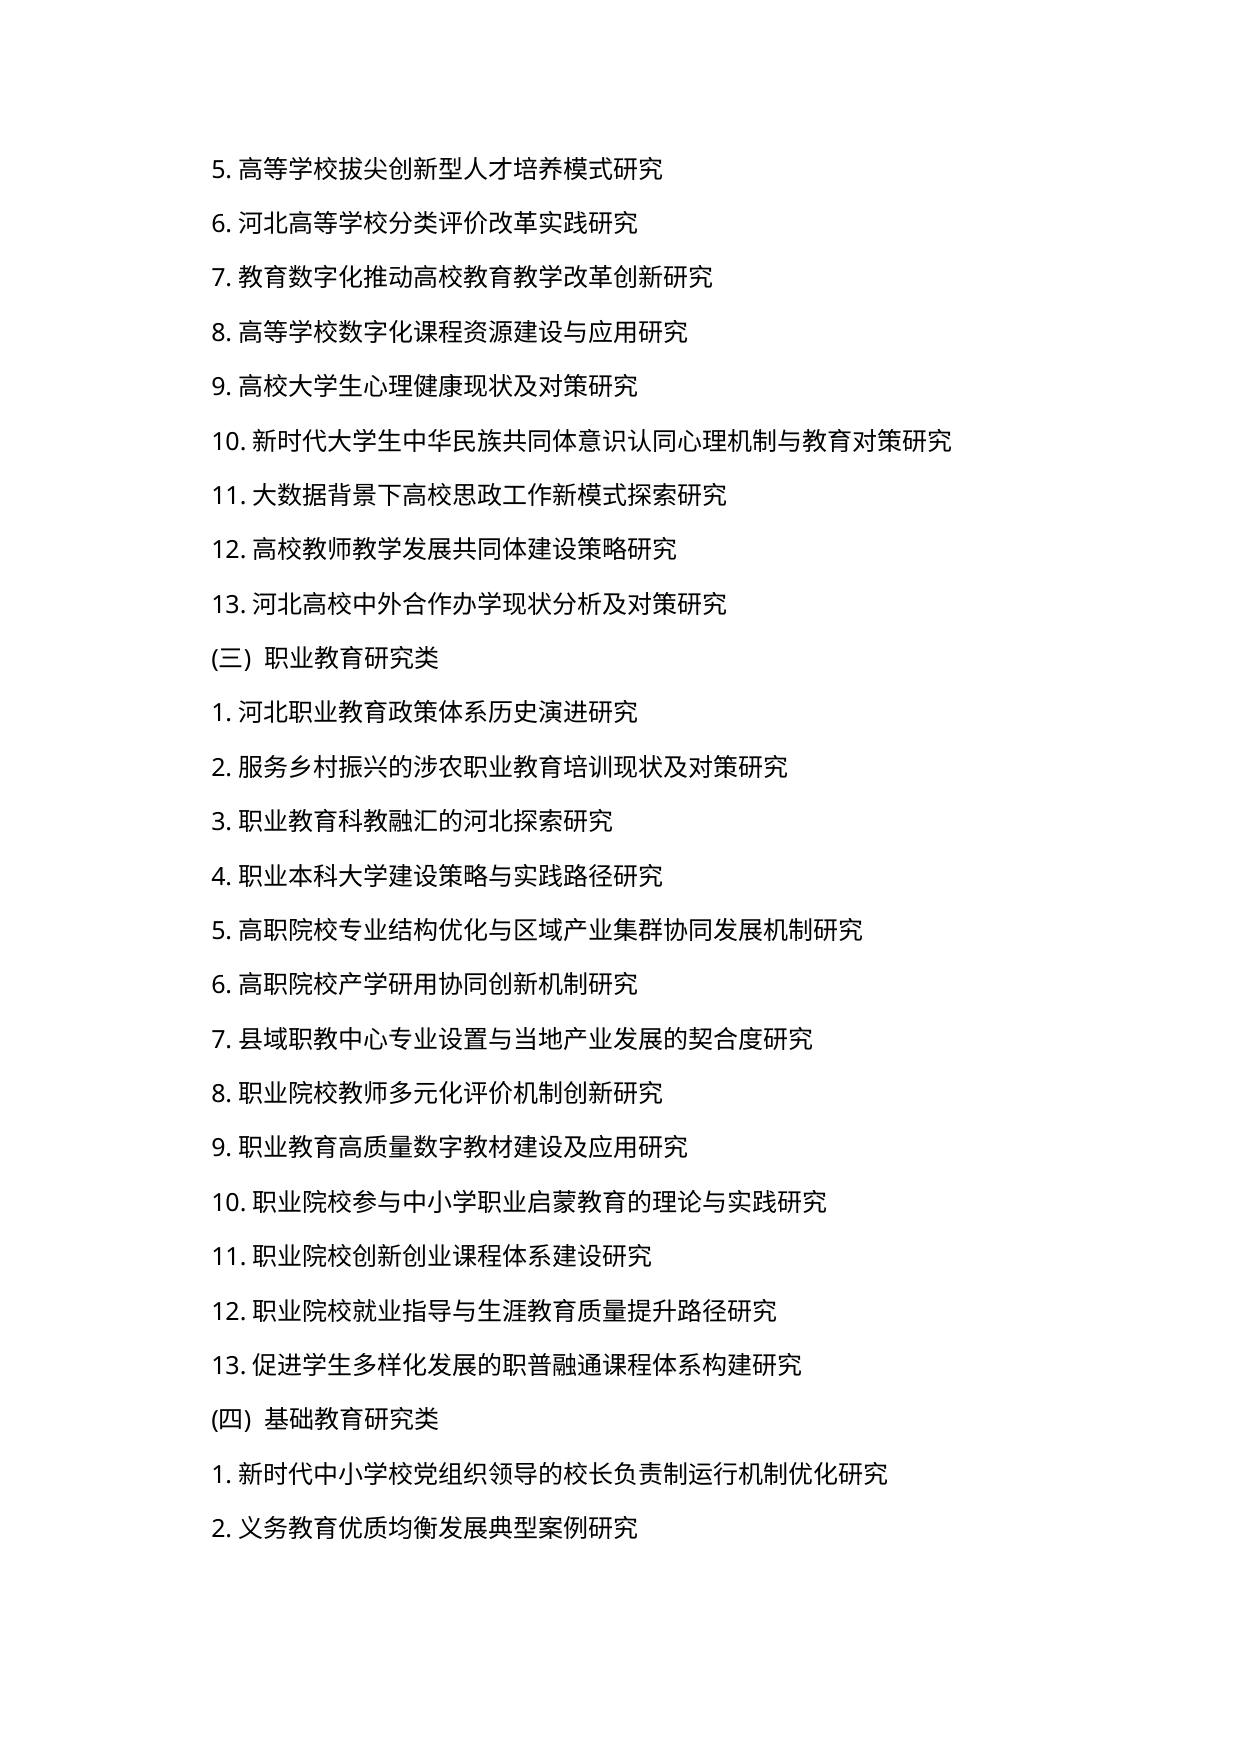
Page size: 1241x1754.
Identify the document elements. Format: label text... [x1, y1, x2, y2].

text 5. 高职院校专业结构优化与区域产业集群协同发展机制研究 [161, 910, 1079, 947]
text 9. 职业教育高质量数字教材建设及应用研究 [161, 1128, 1079, 1164]
text 3. 职业教育科教融汇的河北探索研究 [161, 802, 1079, 838]
text 6. 河北高等学校分类评价改革实践研究 [161, 203, 1079, 240]
text 8. 职业院校教师多元化评价机制创新研究 [161, 1073, 1079, 1110]
text 7. 教育数字化推动高校教育教学改革创新研究 [161, 258, 1079, 294]
text 10. 新时代大学生中华民族共同体意识认同心理机制与教育对策研究 [161, 421, 1079, 457]
text 2. 服务乡村振兴的涉农职业教育培训现状及对策研究 [161, 747, 1079, 783]
text (三) 职业教育研究类 [161, 638, 1079, 675]
text 12. 高校教师教学发展共同体建设策略研究 [161, 530, 1079, 566]
text 8. 高等学校数字化课程资源建设与应用研究 [161, 312, 1079, 348]
text 1. 河北职业教育政策体系历史演进研究 [161, 693, 1079, 729]
text 4. 职业本科大学建设策略与实践路径研究 [161, 856, 1079, 892]
text 10. 职业院校参与中小学职业启蒙教育的理论与实践研究 [161, 1182, 1079, 1218]
text 13. 河北高校中外合作办学现状分析及对策研究 [161, 584, 1079, 620]
text 9. 高校大学生心理健康现状及对策研究 [161, 367, 1079, 403]
text 13. 促进学生多样化发展的职普融通课程体系构建研究 [161, 1345, 1079, 1382]
text 6. 高职院校产学研用协同创新机制研究 [161, 965, 1079, 1001]
text 5. 高等学校拔尖创新型人才培养模式研究 [161, 149, 1079, 185]
text 11. 大数据背景下高校思政工作新模式探索研究 [161, 475, 1079, 512]
text 1. 新时代中小学校党组织领导的校长负责制运行机制优化研究 [161, 1454, 1079, 1490]
text 11. 职业院校创新创业课程体系建设研究 [161, 1237, 1079, 1273]
text 7. 县域职教中心专业设置与当地产业发展的契合度研究 [161, 1019, 1079, 1055]
text (四) 基础教育研究类 [161, 1400, 1079, 1436]
text 2. 义务教育优质均衡发展典型案例研究 [161, 1508, 1079, 1545]
text 12. 职业院校就业指导与生涯教育质量提升路径研究 [161, 1291, 1079, 1327]
